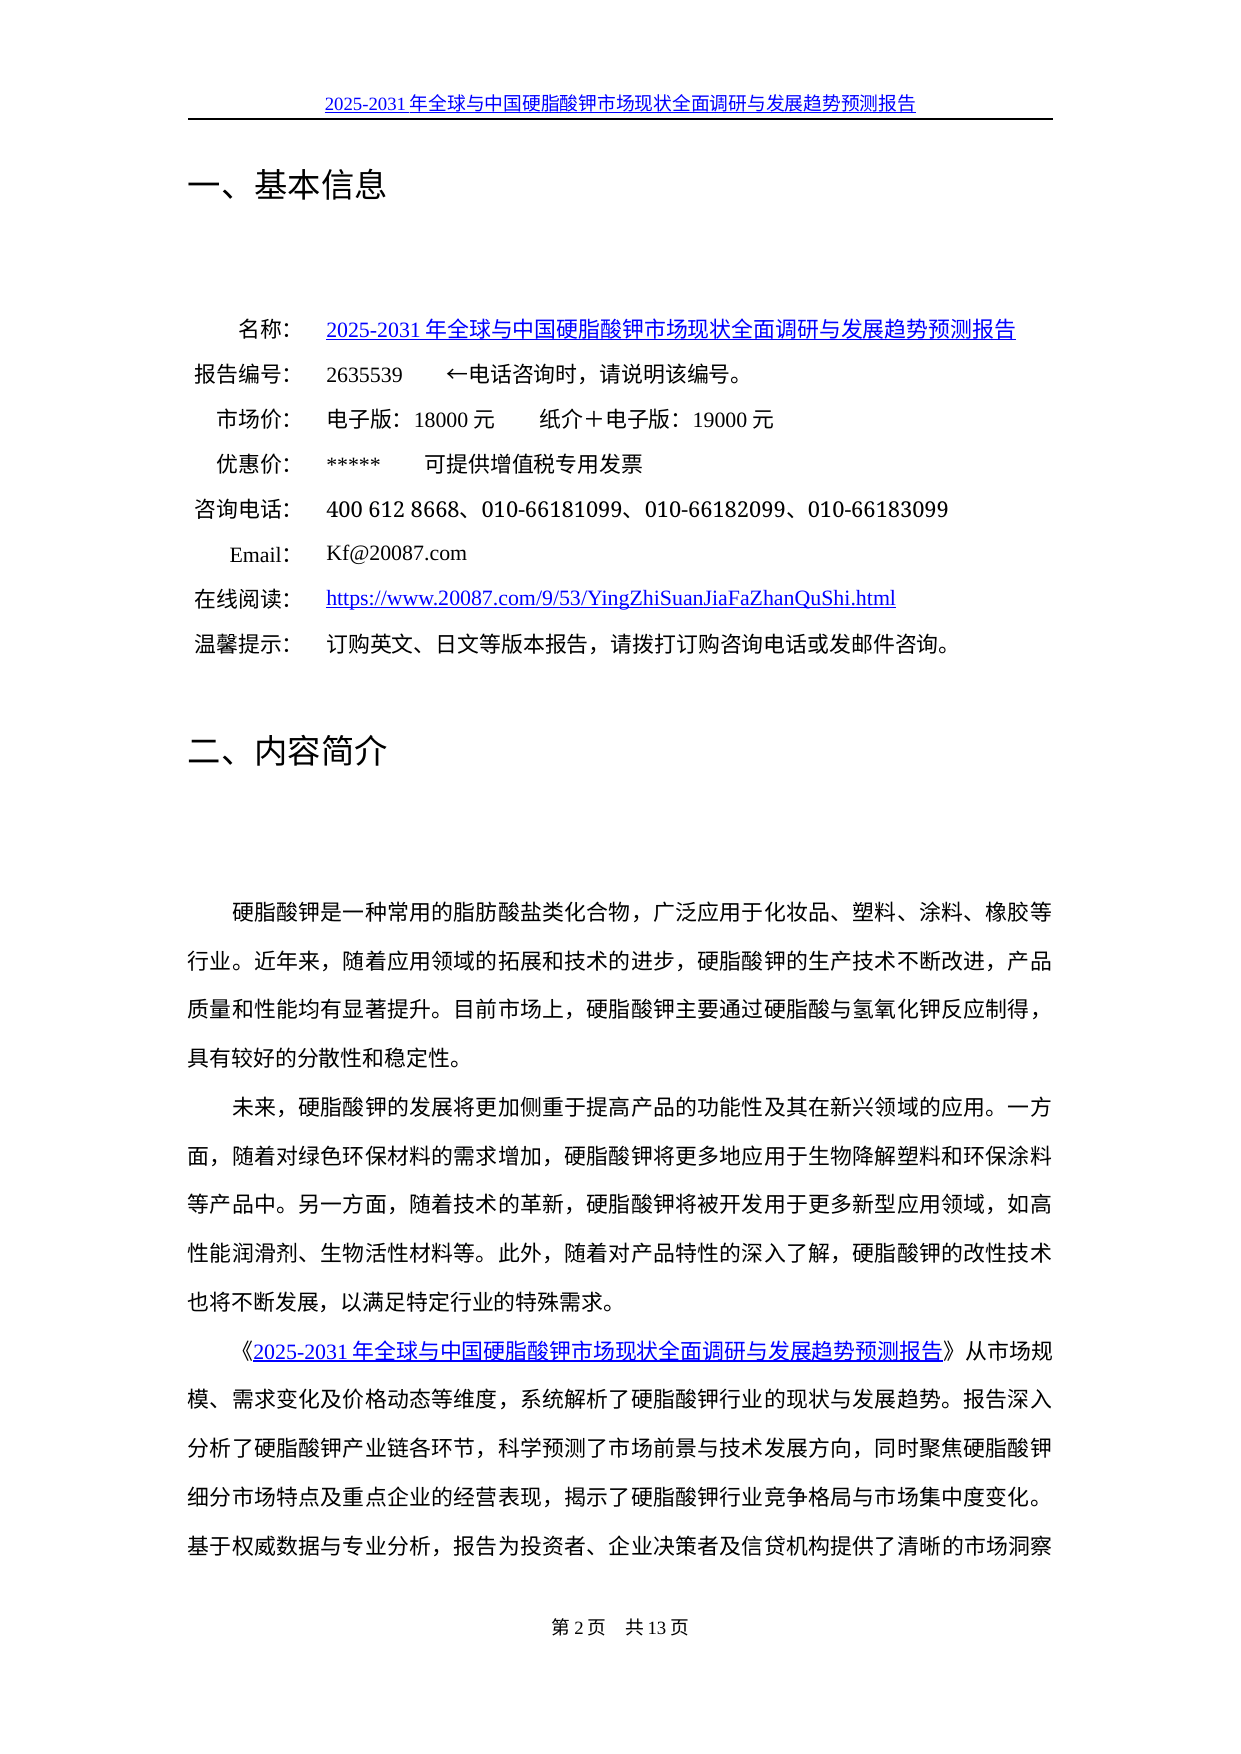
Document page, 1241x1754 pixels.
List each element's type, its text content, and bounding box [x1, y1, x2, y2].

table_header 名称： [167, 312, 315, 357]
table_cell 在线阅读： [167, 582, 315, 627]
table_cell 优惠价： [167, 447, 315, 492]
table_cell 400 612 8668、010-66181099、010-66182099、010-66183099 [315, 492, 1073, 537]
table_cell Email： [167, 537, 315, 582]
table_cell 市场价： [167, 402, 315, 447]
table_cell 电子版：18000 元 纸介＋电子版：19000 元 [315, 402, 1073, 447]
table_cell Kf@20087.com [315, 537, 1073, 582]
table_cell [315, 582, 1073, 627]
table_cell 报告编号： [167, 357, 315, 402]
table_cell 订购英文、日文等版本报告，请拨打订购咨询电话或发邮件咨询。 [315, 627, 1073, 672]
title 二、内容简介 [187, 717, 1053, 782]
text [187, 894, 1053, 1561]
table_cell 2635539 ←电话咨询时，请说明该编号。 [315, 357, 1073, 402]
table_header 2025-2031年全球与中国硬脂酸钾市场现状全面调研与发展趋势预测报告 [315, 312, 1073, 357]
title 一、基本信息 [187, 150, 1053, 215]
table_cell ***** 可提供增值税专用发票 [315, 447, 1073, 492]
table_cell 咨询电话： [167, 492, 315, 537]
table_cell 温馨提示： [167, 627, 315, 672]
